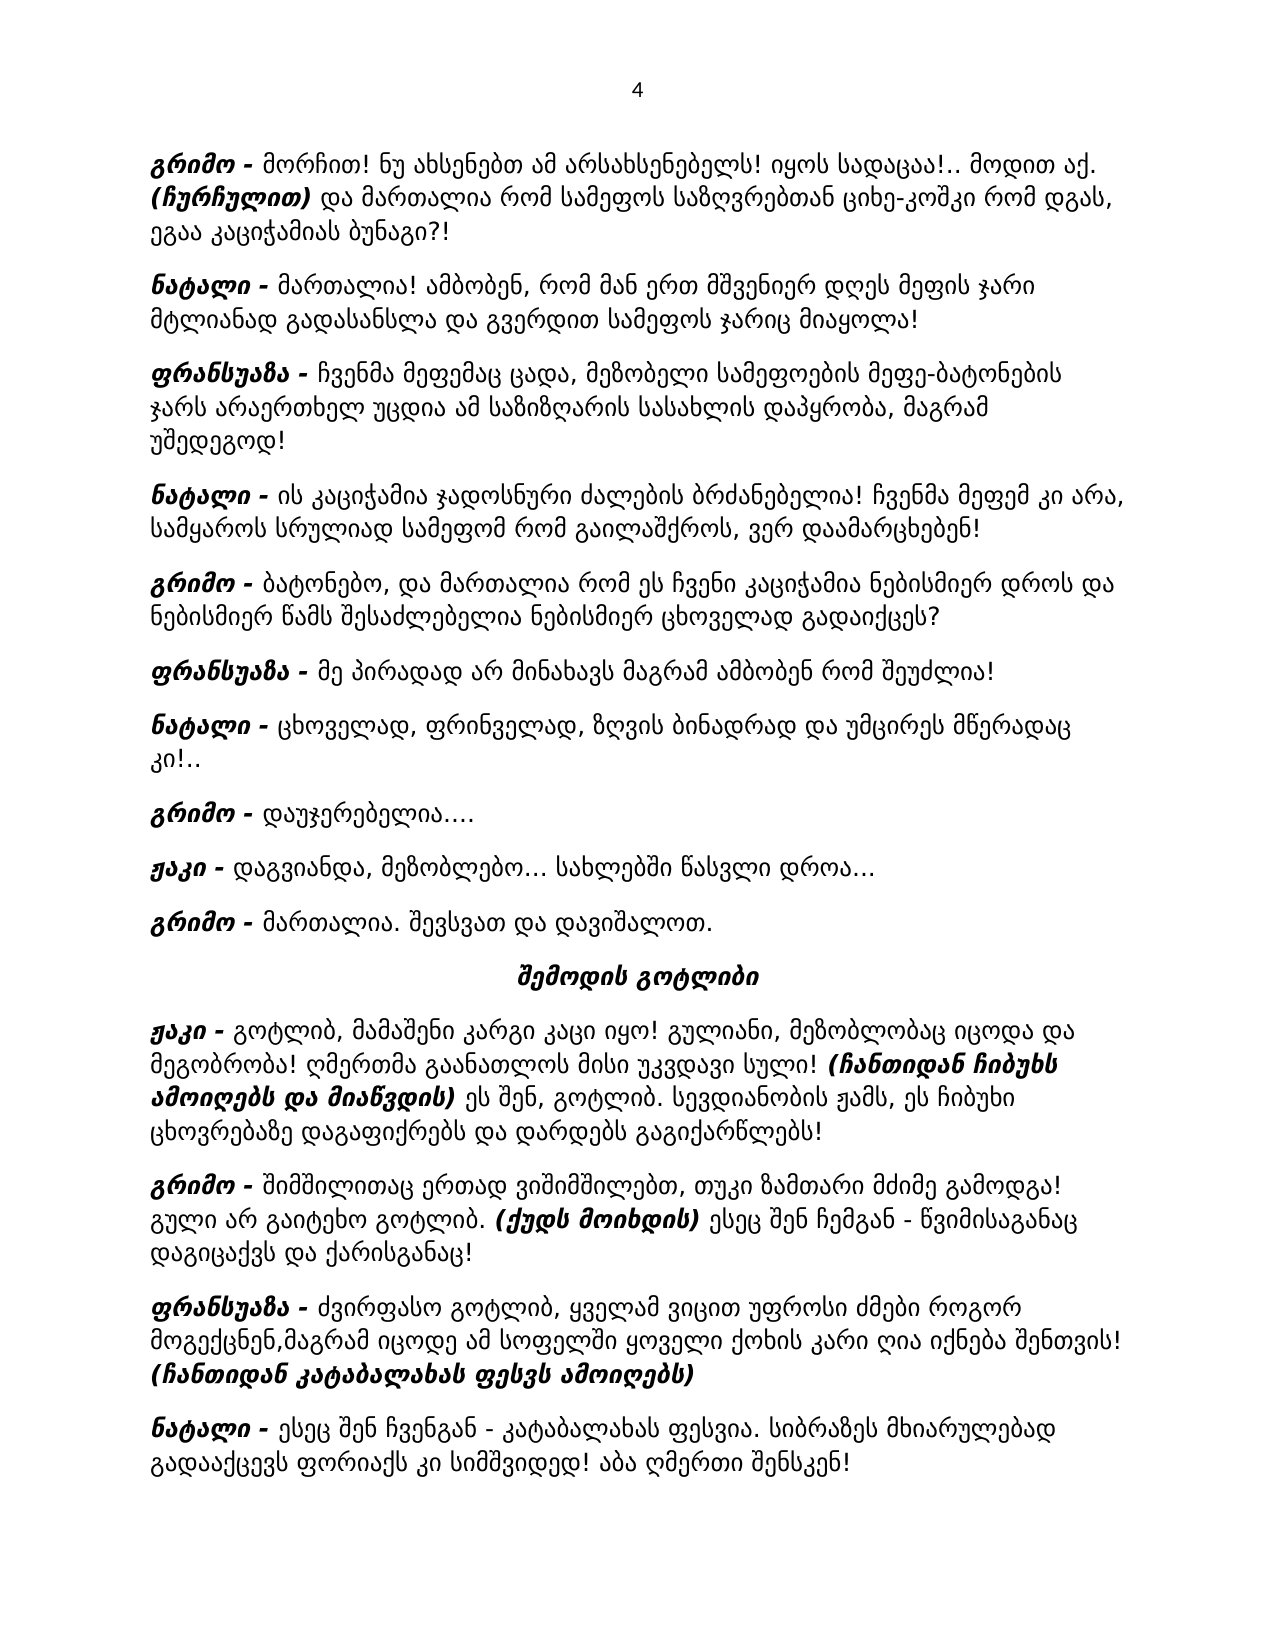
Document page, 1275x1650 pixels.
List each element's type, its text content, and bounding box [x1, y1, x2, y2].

text ფრანსუაზა - ძვირფასო გოტლიბ, ყველამ ვიცით უფროსი ძმები როგორ მოგექცნენ,მაგრამ იცოდე ამ სოფელში ყოველი ქოხის კარი ღია იქნება შენთვის! (ჩანთიდან კატაბალახას ფესვს ამოიღებს) [150, 1293, 1125, 1389]
text ჟაკი - გოტლიბ, მამაშენი კარგი კაცი იყო! გულიანი, მეზობლობაც იცოდა და მეგობრობა! ღმერთმა გაანათლოს მისი უკვდავი სული! (ჩანთიდან ჩიბუხს ამოიღებს და მიაწვდის) ეს შენ, გოტლიბ. სევდიანობის ჟამს, ეს ჩიბუხი ცხოვრებაზე დაგაფიქრებს და დარდებს გაგიქარწლებს! [150, 1016, 1125, 1146]
text ფრანსუაზა - ჩვენმა მეფემაც ცადა, მეზობელი სამეფოების მეფე-ბატონების ჯარს არაერთხელ უცდია ამ საზიზღარის სასახლის დაპყრობა, მაგრამ უშედეგოდ! [150, 359, 1125, 456]
text გრიმო - შიმშილითაც ერთად ვიშიმშილებთ, თუკი ზამთარი მძიმე გამოდგა! გული არ გაიტეხო გოტლიბ. (ქუდს მოიხდის) ესეც შენ ჩემგან - წვიმისაგანაც დაგიცაქვს და ქარისგანაც! [150, 1171, 1125, 1268]
text ნატალი - ცხოველად, ფრინველად, ზღვის ბინადრად და უმცირეს მწერადაც კი!.. [150, 711, 1125, 774]
text ნატალი - მართალია! ამბობენ, რომ მან ერთ მშვენიერ დღეს მეფის ჯარი მტლიანად გადასანსლა და გვერდით სამეფოს ჯარიც მიაყოლა! [150, 271, 1125, 334]
text ჟაკი - დაგვიანდა, მეზობლებო... სახლებში წასვლი დროა... [150, 853, 1125, 882]
text გრიმო - ბატონებო, და მართალია რომ ეს ჩვენი კაციჭამია ნებისმიერ დროს და ნებისმიერ წამს შესაძლებელია ნებისმიერ ცხოველად გადაიქცეს? [150, 569, 1125, 631]
text ფრანსუაზა - მე პირადად არ მინახავს მაგრამ ამბობენ რომ შეუძლია! [150, 657, 1125, 686]
text ნატალი - ის კაციჭამია ჯადოსნური ძალების ბრძანებელია! ჩვენმა მეფემ კი არა, სამყაროს სრულიად სამეფომ რომ გაილაშქროს, ვერ დაამარცხებენ! [150, 481, 1125, 543]
text გრიმო - მართალია. შევსვათ და დავიშალოთ. [150, 908, 1125, 937]
text შემოდის გოტლიბი [150, 962, 1125, 991]
text გრიმო - მორჩით! ნუ ახსენებთ ამ არსახსენებელს! იყოს სადაცაა!.. მოდით აქ. (ჩურჩულით) და მართალია რომ სამეფოს საზღვრებთან ციხე-კოშკი რომ დგას, ეგაა კაციჭამიას ბუნაგი?! [150, 150, 1125, 246]
text ნატალი - ესეც შენ ჩვენგან - კატაბალახას ფესვია. სიბრაზეს მხიარულებად გადააქცევს ფორიაქს კი სიმშვიდედ! აბა ღმერთი შენსკენ! [150, 1414, 1125, 1477]
text გრიმო - დაუჯერებელია.... [150, 799, 1125, 828]
